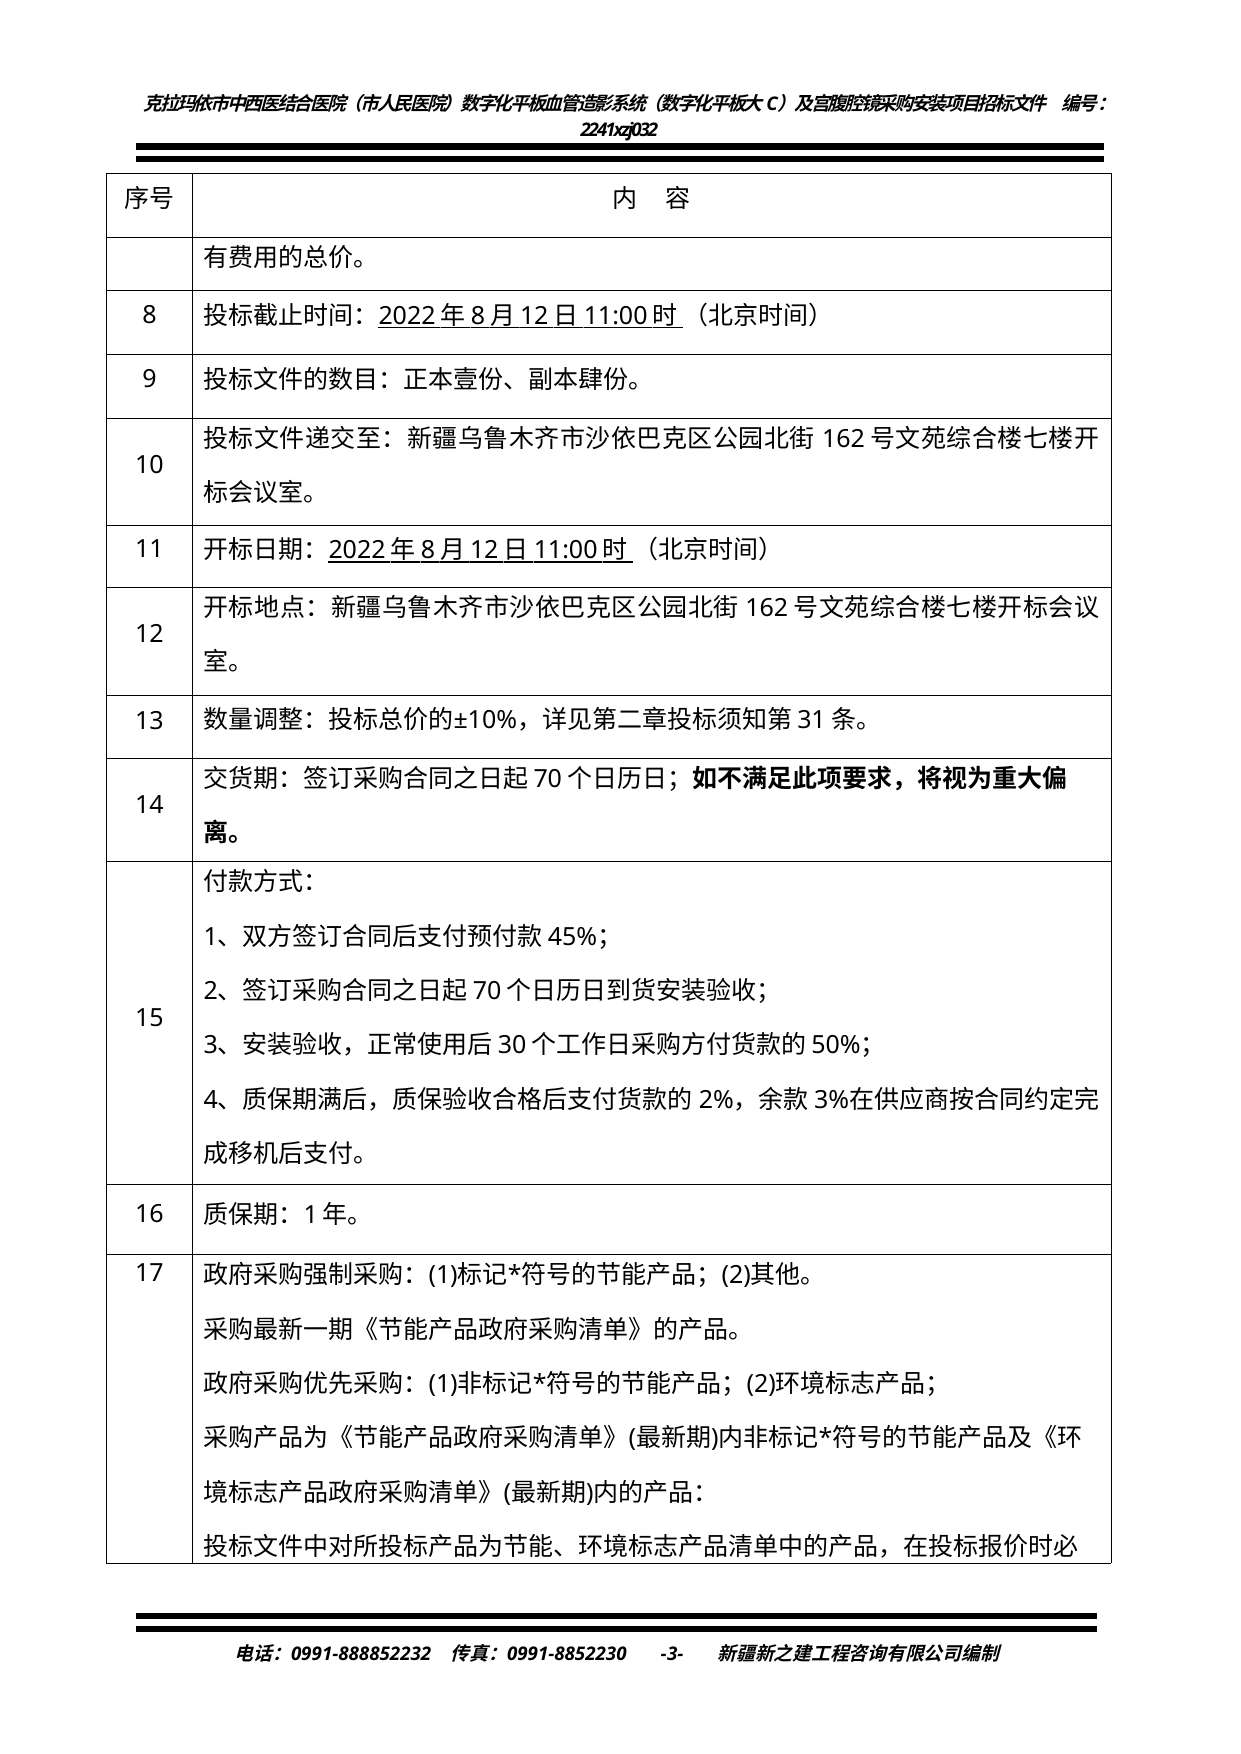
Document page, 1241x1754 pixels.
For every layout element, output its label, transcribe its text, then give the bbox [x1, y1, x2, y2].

table_cell 交货期：签订采购合同之日起70个日历日；如不满足此项要求，将视为重大偏离。 [193, 759, 1111, 861]
table_cell 12 [107, 588, 192, 694]
table_cell 14 [107, 759, 192, 861]
table_header 序号 [107, 174, 192, 237]
table_header 内 容 [193, 174, 1111, 237]
table_cell 投标文件递交至：新疆乌鲁木齐市沙依巴克区公园北街162号文苑综合楼七楼开标会议室。 [193, 419, 1111, 525]
table_cell 15 [107, 862, 192, 1184]
table_cell 投标文件的数目：正本壹份、副本肆份。 [193, 355, 1111, 417]
table_cell 开标地点：新疆乌鲁木齐市沙依巴克区公园北街162号文苑综合楼七楼开标会议室。 [193, 588, 1111, 694]
table_cell 13 [107, 696, 192, 757]
table_cell 7 [107, 238, 192, 290]
table_cell 开标日期：2022年8月12日11:00时 （北京时间） [193, 526, 1111, 587]
table_cell 10 [107, 419, 192, 525]
table_cell 质保期：1年。 [193, 1185, 1111, 1254]
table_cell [193, 1255, 1111, 1563]
table_cell 8 [107, 291, 192, 353]
table_cell 16 [107, 1185, 192, 1254]
table_cell 投标截止时间：2022年8月12日11:00时 （北京时间） [193, 291, 1111, 353]
table_cell 11 [107, 526, 192, 587]
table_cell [193, 238, 1111, 290]
table_cell 数量调整：投标总价的±10%，详见第二章投标须知第31条。 [193, 696, 1111, 757]
table_cell 9 [107, 355, 192, 417]
table_cell 17 [107, 1255, 192, 1563]
table_cell 付款方式： 1、双方签订合同后支付预付款45%； 2、签订采购合同之日起70个日历日到货安装验收； 3、安装验收，正常使用后30个工作日采购方付货款的50%； 4、质保期满后，质保验收合格后支付货款的2%，余款3%在供应商按合同约定完成移机后支付。 [193, 862, 1111, 1184]
